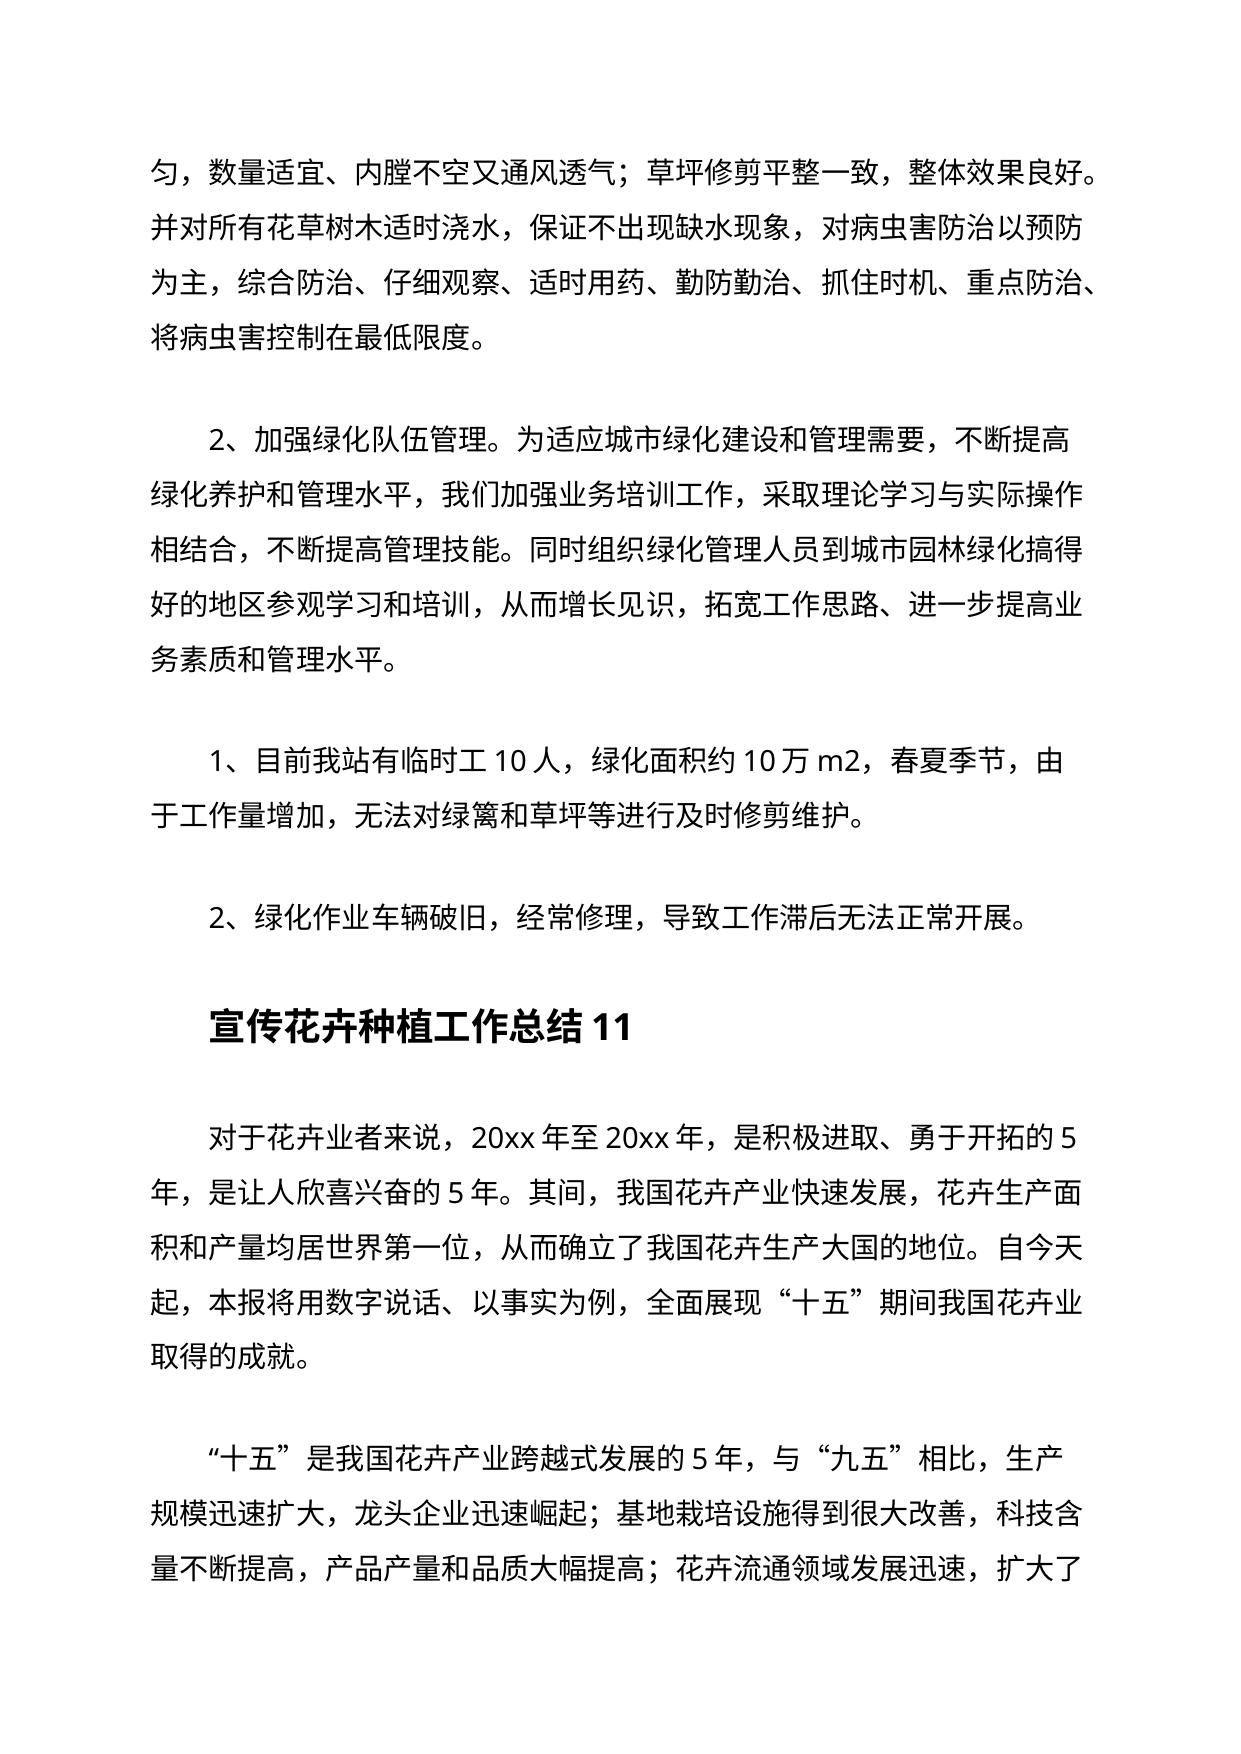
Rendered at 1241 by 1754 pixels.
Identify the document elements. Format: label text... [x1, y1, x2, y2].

text 对于花卉业者来说，20xx年至20xx年，是积极进取、勇于开拓的5年，是让人欣喜兴奋的5年。其间，我国花卉产业快速发展，花卉生产面积和产量均居世界第一位，从而确立了我国花卉生产大国的地位。自今天起，本报将用数字说话、以事实为例，全面展现“十五”期间我国花卉业取得的成就。 [150, 1114, 1090, 1376]
text 宣传花卉种植工作总结11 [150, 997, 1090, 1051]
text 2、加强绿化队伍管理。为适应城市绿化建设和管理需要，不断提高绿化养护和管理水平，我们加强业务培训工作，采取理论学习与实际操作相结合，不断提高管理技能。同时组织绿化管理人员到城市园林绿化搞得好的地区参观学习和培训，从而增长见识，拓宽工作思路、进一步提高业务素质和管理水平。 [150, 416, 1090, 678]
text 2、绿化作业车辆破旧，经常修理，导致工作滞后无法正常开展。 [150, 895, 1090, 937]
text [150, 150, 1090, 357]
text 1、目前我站有临时工10人，绿化面积约10万m2，春夏季节，由于工作量增加，无法对绿篱和草坪等进行及时修剪维护。 [150, 738, 1090, 835]
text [150, 1436, 1090, 1588]
